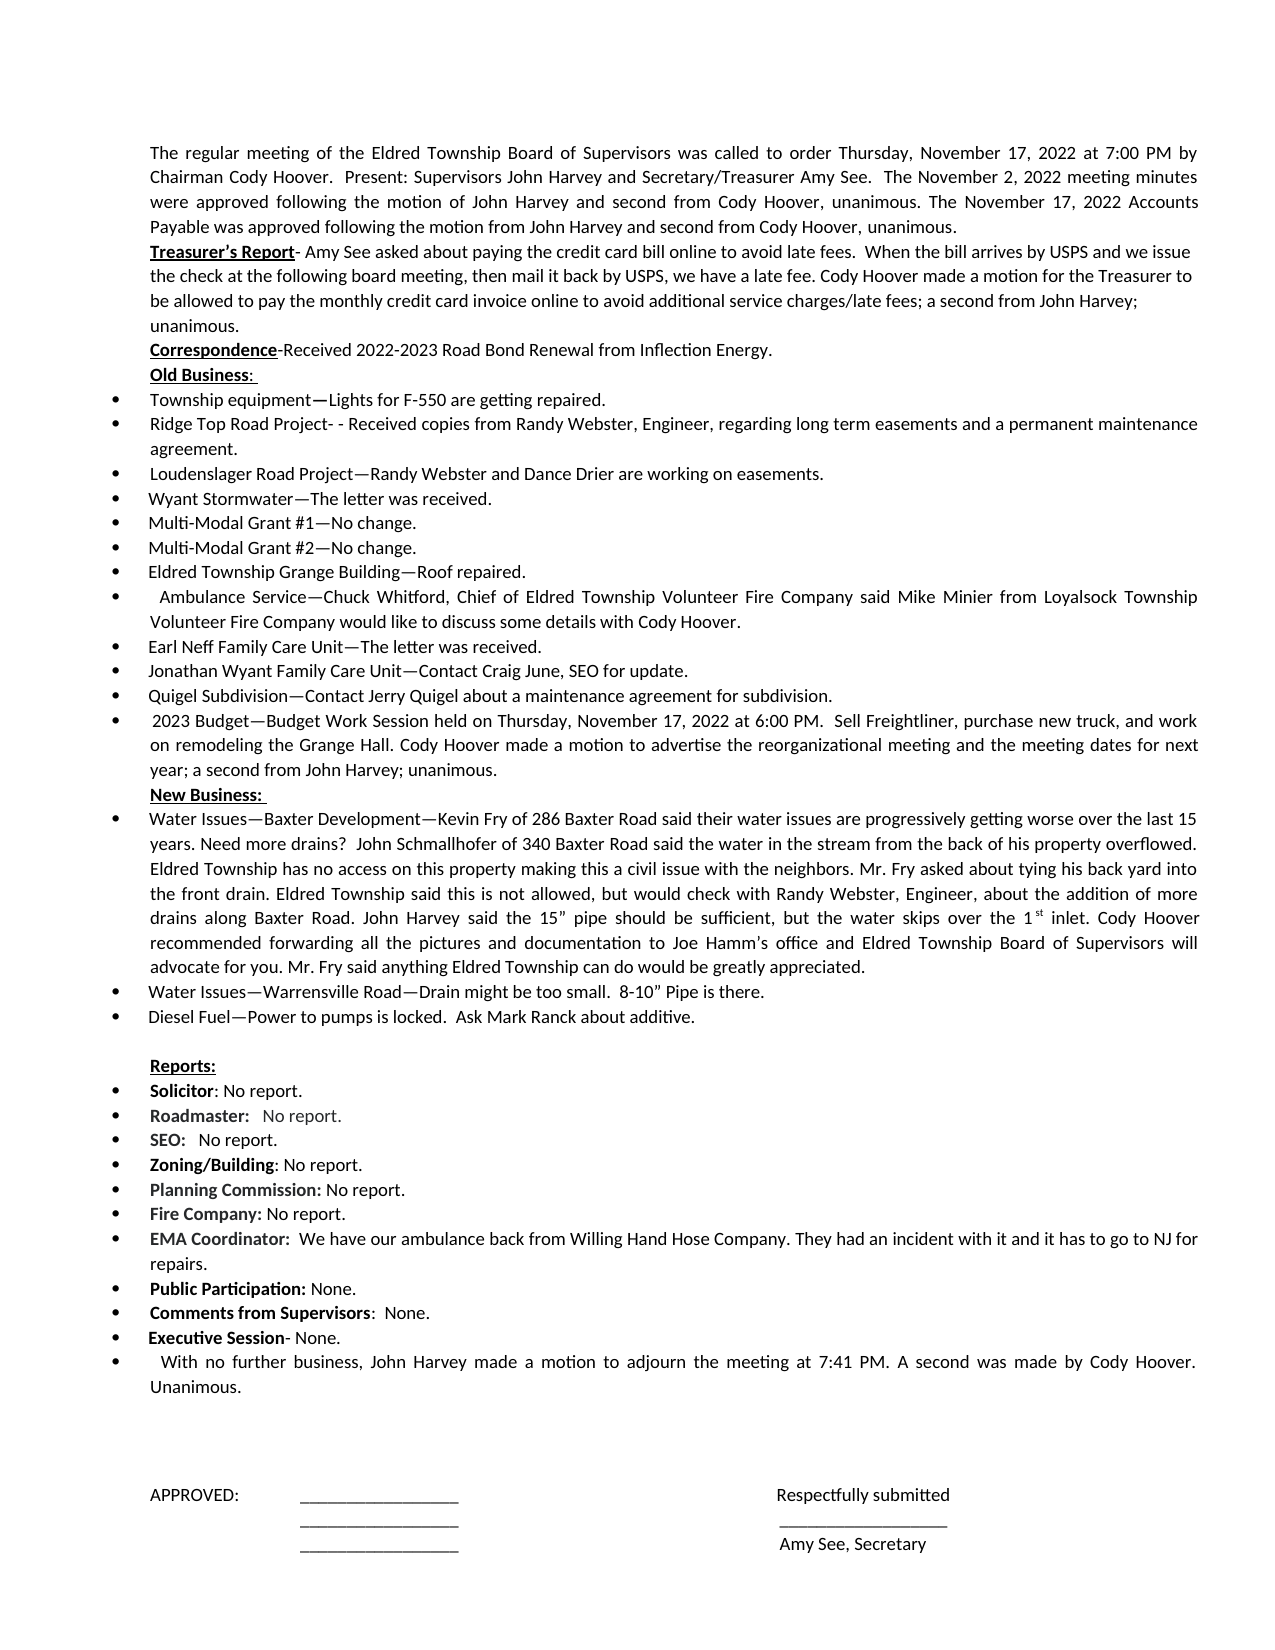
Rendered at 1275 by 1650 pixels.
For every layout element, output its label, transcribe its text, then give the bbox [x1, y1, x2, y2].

list Diesel Fuel—Power to pumps is locked. Ask Mark Ranck about additive. [112, 1005, 1200, 1028]
list Ridge Top Road Project- - Received copies from Randy Webster, Engineer, regarding long term easements and a permanent maintenance agreement. [112, 413, 1200, 460]
list EMA Coordinator: We have our ambulance back from Willing Hand Hose Company. They had an incident with it and it has to go to NJ for repairs. [112, 1227, 1200, 1275]
list Treasurer’s Report- Amy See asked about paying the credit card bill online to avoid late fees. When the bill arrives by USPS and we issue the check at the following board meeting, then mail it back by USPS, we have a late fee. Cody Hoover made a motion for the Treasurer to be allowed to pay the monthly credit card invoice online to avoid additional service charges/late fees; a second from John Harvey; unanimous. [150, 240, 1200, 337]
list Wyant Stormwater—The letter was received. [112, 487, 1200, 509]
list _________________ Amy See, Secretary [300, 1532, 1200, 1555]
list APPROVED: _________________ Respectfully submitted _________________ __________________ [150, 1483, 1200, 1530]
list Planning Commission: No report. [112, 1178, 1200, 1201]
list Quigel Subdivision—Contact Jerry Quigel about a maintenance agreement for subdivision. [112, 684, 1200, 707]
list Water Issues—Warrensville Road—Drain might be too small. 8-10” Pipe is there. [112, 980, 1200, 1003]
list Earl Neff Family Care Unit—The letter was received. [112, 635, 1200, 658]
list Correspondence-Received 2022-2023 Road Bond Renewal from Inflection Energy. [150, 338, 1200, 361]
list Comments from Supervisors: None. [112, 1301, 1200, 1324]
list Solicitor: No report. [112, 1079, 1200, 1102]
list SEO: No report. [112, 1128, 1200, 1151]
list Water Issues—Baxter Development—Kevin Fry of 286 Baxter Road said their water issues are progressively getting worse over the last 15 years. Need more drains? John Schmallhofer of 340 Baxter Road said the water in the stream from the back of his property overflowed. Eldred Township has no access on this property making this a civil issue with the neighbors. Mr. Fry asked about tying his back yard into the front drain. Eldred Township said this is not allowed, but would check with Randy Webster, Engineer, about the addition of more drains along Baxter Road. John Harvey said the 15” pipe should be sufficient, but the water skips over the 1st inlet. Cody Hoover recommended forwarding all the pictures and documentation to Joe Hamm’s office and Eldred Township Board of Supervisors will advocate for you. Mr. Fry said anything Eldred Township can do would be greatly appreciated. [112, 808, 1200, 979]
list Township equipment—Lights for F-550 are getting repaired. [112, 388, 1200, 411]
list Roadmaster: No report. [112, 1104, 1200, 1127]
list Fire Company: No report. [112, 1203, 1200, 1226]
list Old Business: [150, 363, 1200, 386]
list 2023 Budget—Budget Work Session held on Thursday, November 17, 2022 at 6:00 PM. Sell Freightliner, purchase new truck, and work on remodeling the Grange Hall. Cody Hoover made a motion to advertise the reorganizational meeting and the meeting dates for next year; a second from John Harvey; unanimous. [112, 709, 1200, 781]
list New Business: [150, 783, 1200, 806]
list Multi-Modal Grant #2—No change. [112, 536, 1200, 559]
list Executive Session- None. [112, 1326, 1200, 1349]
list Jonathan Wyant Family Care Unit—Contact Craig June, SEO for update. [112, 659, 1200, 682]
list Loudenslager Road Project—Randy Webster and Dance Drier are working on easements. [112, 462, 1200, 485]
list Public Participation: None. [112, 1277, 1200, 1299]
list Ambulance Service—Chuck Whitford, Chief of Eldred Township Volunteer Fire Company said Mike Minier from Loyalsock Township Volunteer Fire Company would like to discuss some details with Cody Hoover. [112, 585, 1200, 633]
list Reports: [150, 1054, 1200, 1077]
list Multi-Modal Grant #1—No change. [112, 511, 1200, 534]
list With no further business, John Harvey made a motion to adjourn the meeting at 7:41 PM. A second was made by Cody Hoover. Unanimous. [112, 1351, 1200, 1398]
list The regular meeting of the Eldred Township Board of Supervisors was called to order Thursday, November 17, 2022 at 7:00 PM by Chairman Cody Hoover. Present: Supervisors John Harvey and Secretary/Treasurer Amy See. The November 2, 2022 meeting minutes were approved following the motion of John Harvey and second from Cody Hoover, unanimous. The November 17, 2022 Accounts Payable was approved following the motion from John Harvey and second from Cody Hoover, unanimous. [150, 141, 1200, 238]
list Eldred Township Grange Building—Roof repaired. [112, 561, 1200, 584]
list Zoning/Building: No report. [112, 1153, 1200, 1176]
